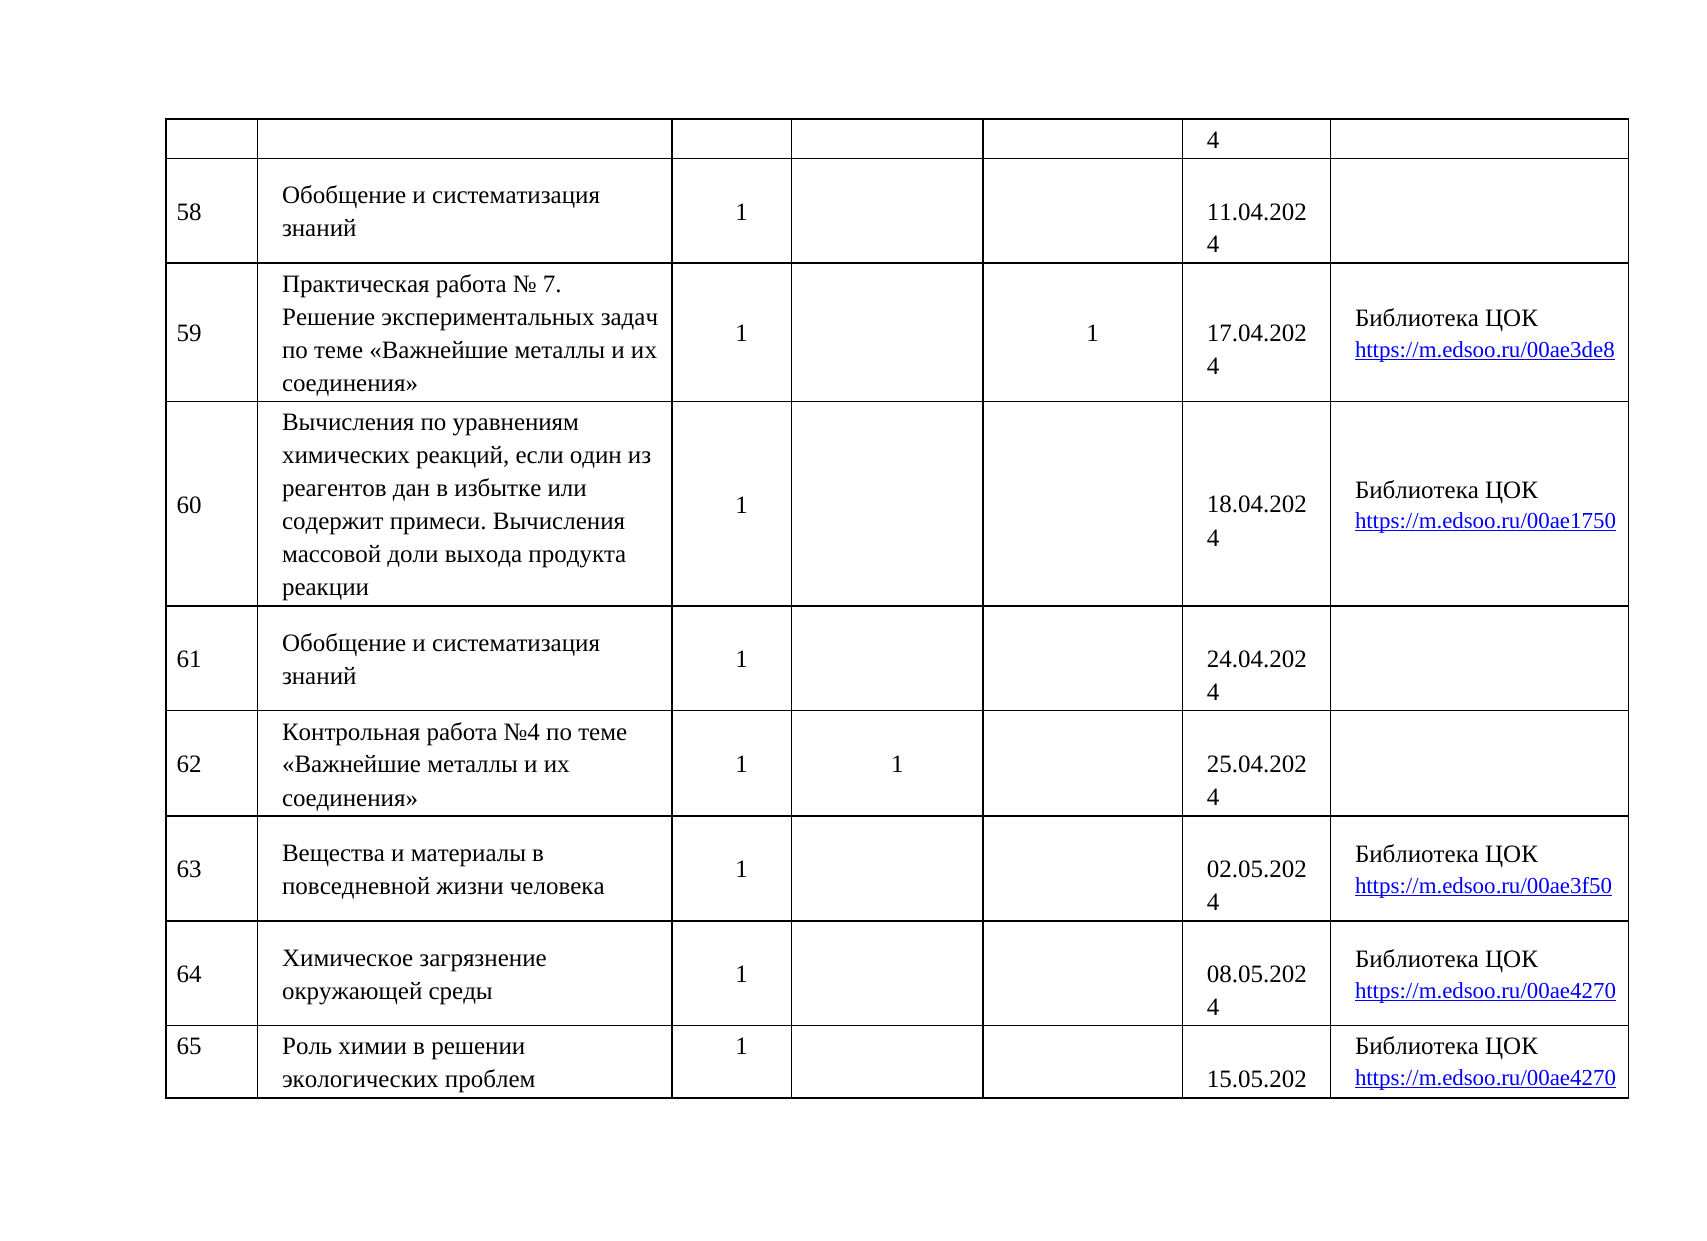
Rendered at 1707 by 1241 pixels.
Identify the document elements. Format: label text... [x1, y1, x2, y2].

table_cell [792, 264, 982, 401]
table_cell [984, 711, 1182, 815]
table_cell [1331, 922, 1628, 1024]
table_cell 10.04.2024 [1183, 120, 1330, 157]
table_cell [1331, 607, 1628, 710]
table_cell 1 [673, 817, 791, 920]
table_cell Контрольная работа №4 по теме «Важнейшие металлы и их соединения» [258, 711, 671, 815]
table_cell [984, 1026, 1182, 1097]
table_cell [1331, 711, 1628, 815]
table_cell 15.05.2024 [1183, 1026, 1330, 1097]
table_cell [984, 817, 1182, 920]
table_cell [258, 120, 671, 157]
table_cell 11.04.2024 [1183, 159, 1330, 262]
table_cell [984, 922, 1182, 1024]
table_cell 17.04.2024 [1183, 264, 1330, 401]
table_cell 63 [167, 817, 257, 920]
table_cell 60 [167, 402, 257, 605]
table_cell 1 [673, 922, 791, 1024]
table_cell [792, 120, 982, 157]
table_cell 57 [167, 120, 257, 157]
table_cell Практическая работа № 7. Решение экспериментальных задач по теме «Важнейшие металлы и их соединения» [258, 264, 671, 401]
table_cell 59 [167, 264, 257, 401]
table_cell 1 [673, 159, 791, 262]
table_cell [1331, 120, 1628, 157]
table_cell 1 [792, 711, 982, 815]
table_cell 08.05.2024 [1183, 922, 1330, 1024]
table_cell [792, 922, 982, 1024]
table_cell 1 [673, 1026, 791, 1097]
table_cell 1 [673, 607, 791, 710]
table_cell [792, 607, 982, 710]
table_cell [792, 402, 982, 605]
table_cell 24.04.2024 [1183, 607, 1330, 710]
table_cell Вещества и материалы в повседневной жизни человека [258, 817, 671, 920]
table_cell [984, 159, 1182, 262]
table_cell [984, 402, 1182, 605]
table_cell 1 [984, 264, 1182, 401]
table_cell 61 [167, 607, 257, 710]
table_cell 25.04.2024 [1183, 711, 1330, 815]
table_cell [258, 1026, 671, 1097]
table_cell 18.04.2024 [1183, 402, 1330, 605]
table_cell 1 [673, 711, 791, 815]
table_cell 64 [167, 922, 257, 1024]
table_cell Библиотека ЦОК https://m.edsoo.ru/00ae3f50 [1331, 817, 1628, 920]
table_cell 1 [673, 402, 791, 605]
table_cell [984, 607, 1182, 710]
table_cell 1 [673, 120, 791, 157]
table_cell Обобщение и систематизация знаний [258, 159, 671, 262]
table_cell [792, 159, 982, 262]
table_cell [984, 120, 1182, 157]
table_cell Химическое загрязнение окружающей среды [258, 922, 671, 1024]
table_cell 62 [167, 711, 257, 815]
table_cell 1 [673, 264, 791, 401]
table_cell Вычисления по уравнениям химических реакций, если один из реагентов дан в избытке или содержит примеси. Вычисления массовой доли выхода продукта реакции [258, 402, 671, 605]
table_cell Библиотека ЦОК https://m.edsoo.ru/00ae3de8 [1331, 264, 1628, 401]
table_cell Библиотека ЦОК https://m.edsoo.ru/00ae1750 [1331, 402, 1628, 605]
table_cell [1331, 159, 1628, 262]
table_cell [792, 817, 982, 920]
table_cell 02.05.2024 [1183, 817, 1330, 920]
table_cell 65 [167, 1026, 257, 1097]
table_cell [1331, 1026, 1628, 1097]
table_cell 58 [167, 159, 257, 262]
table_cell [792, 1026, 982, 1097]
table_cell Обобщение и систематизация знаний [258, 607, 671, 710]
